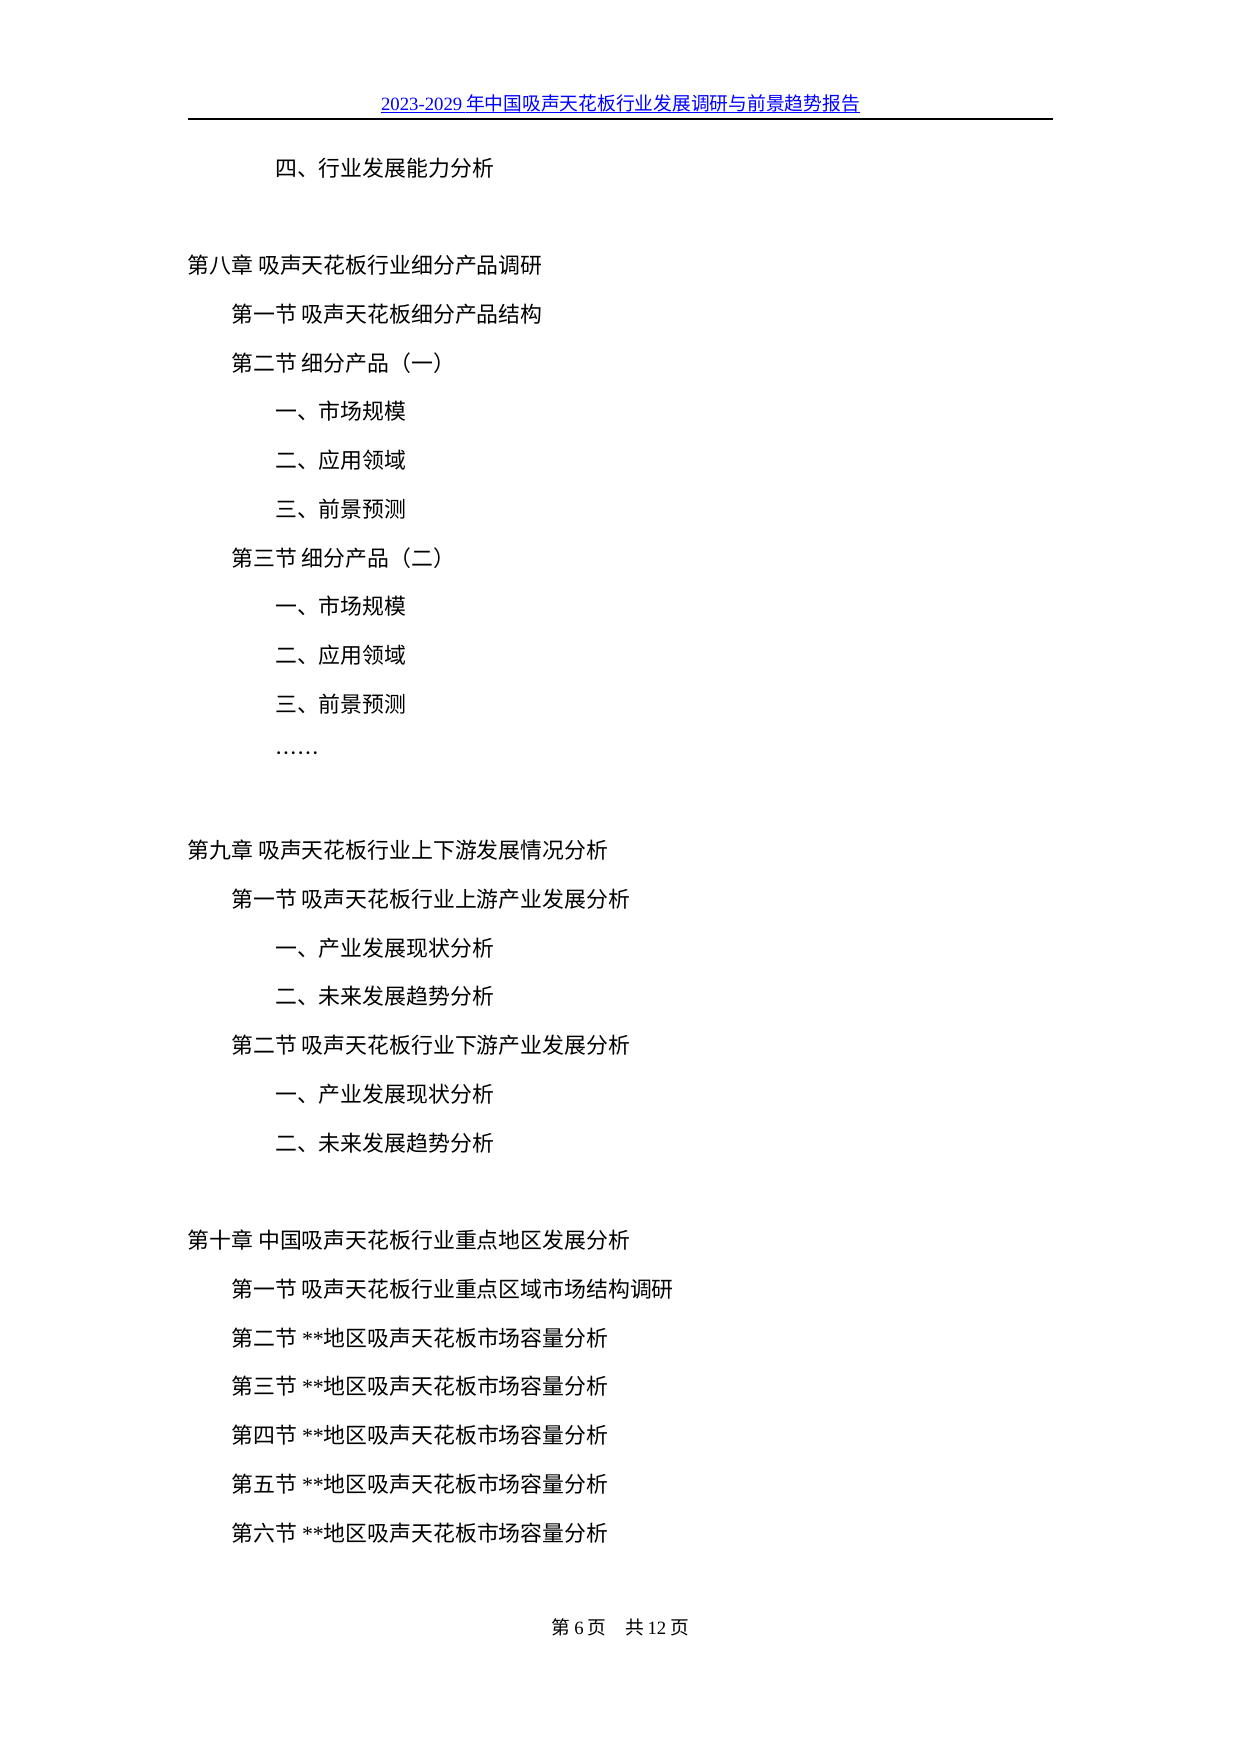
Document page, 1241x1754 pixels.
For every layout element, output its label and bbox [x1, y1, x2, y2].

text [187, 150, 1053, 1548]
